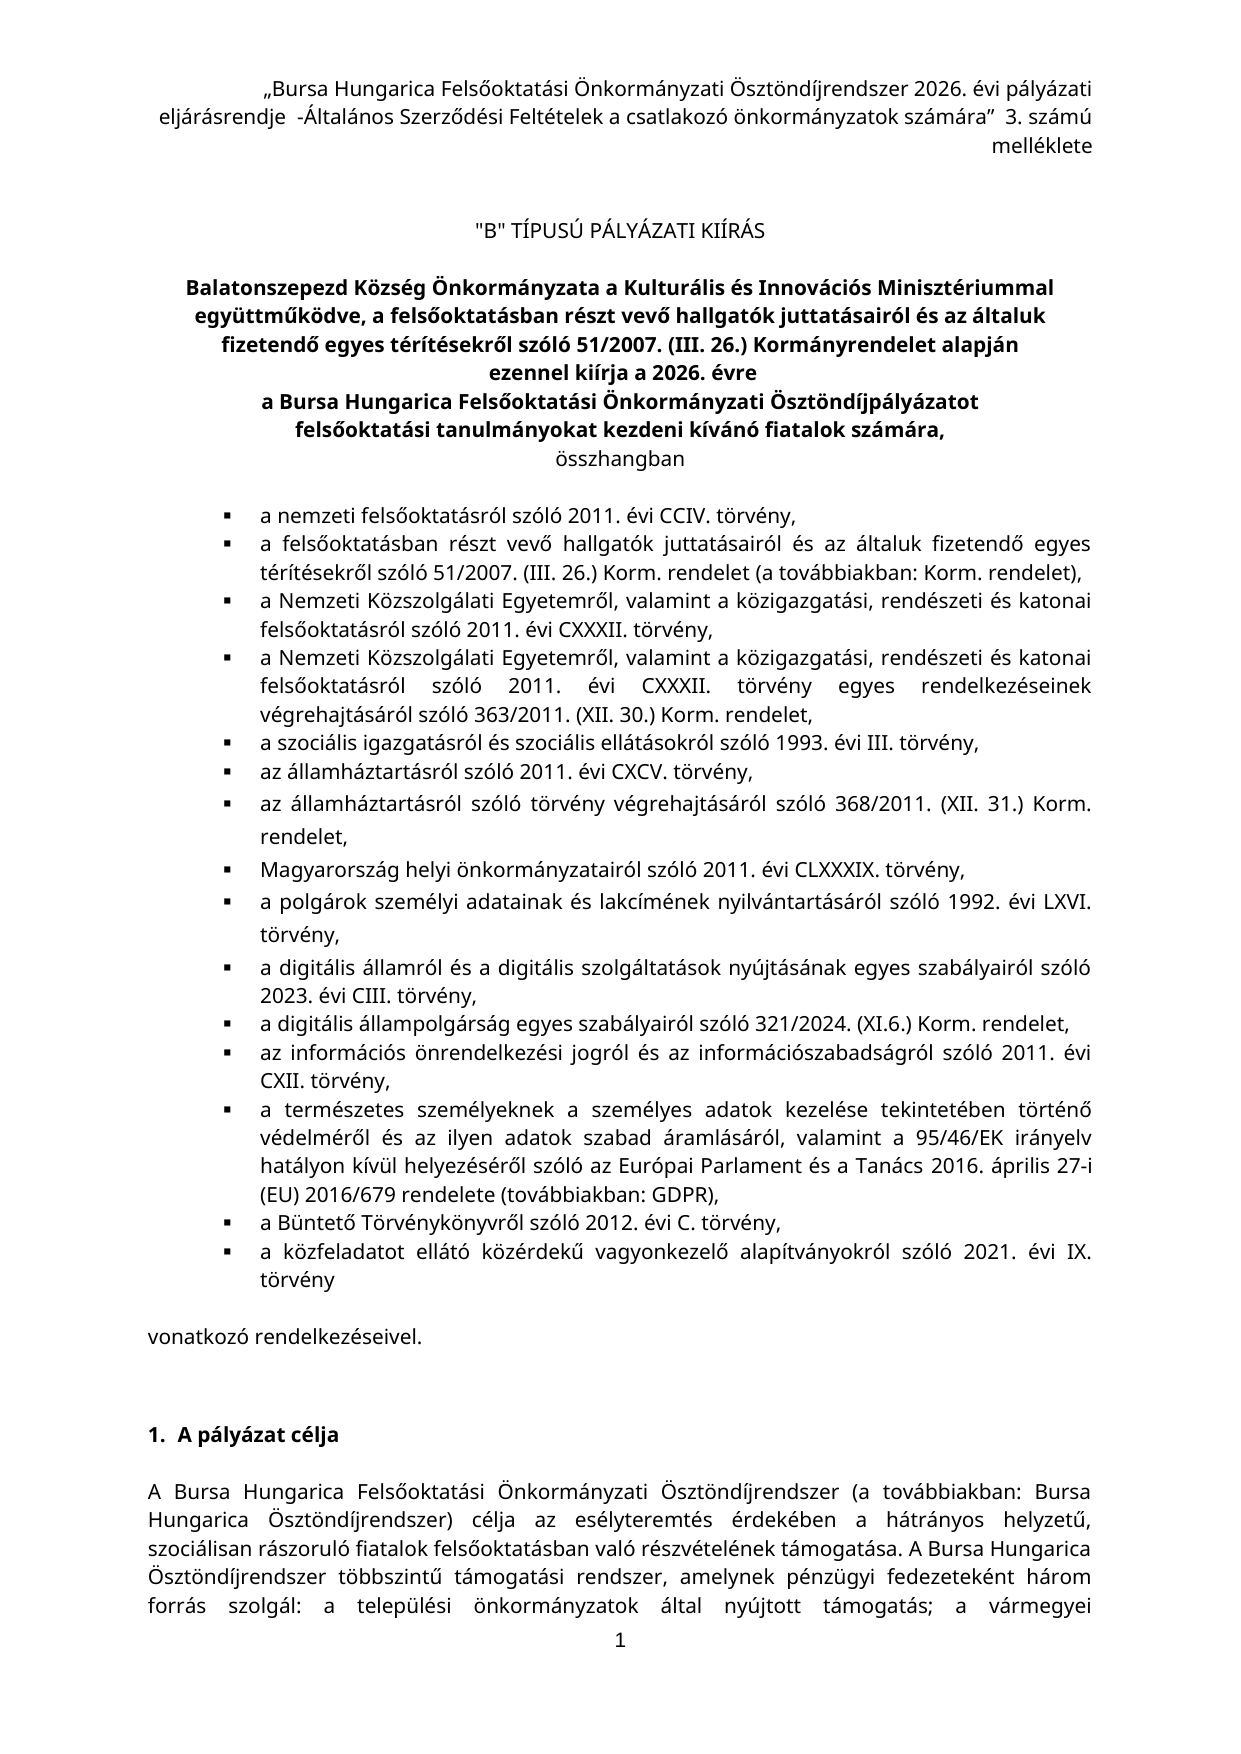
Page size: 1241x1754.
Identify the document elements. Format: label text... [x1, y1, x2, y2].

text Balatonszepezd Község Önkormányzata a Kulturális és Innovációs Minisztériummal [148, 273, 1092, 302]
list a közfeladatot ellátó közérdekű vagyonkezelő alapítványokról szóló 2021. évi IX. törvény [222, 1237, 1092, 1294]
text vonatkozó rendelkezéseivel. [148, 1322, 1092, 1351]
text a Bursa Hungarica Felsőoktatási Önkormányzati Ösztöndíjpályázatot [148, 387, 1092, 415]
subtitle "B" TÍPUSÚ PÁLYÁZATI KIÍRÁS [148, 216, 1092, 245]
text összhangban [148, 444, 1092, 472]
list a digitális állampolgárság egyes szabályairól szóló 321/2024. (XI.6.) Korm. rendelet, [222, 1009, 1092, 1038]
list a Büntető Törvénykönyvről szóló 2012. évi C. törvény, [222, 1208, 1092, 1237]
list Magyarország helyi önkormányzatairól szóló 2011. évi CLXXXIX. törvény, [222, 855, 1092, 883]
list az államháztartásról szóló 2011. évi CXCV. törvény, [222, 757, 1092, 785]
list A pályázat célja [148, 1420, 1092, 1448]
list a szociális igazgatásról és szociális ellátásokról szóló 1993. évi III. törvény, [222, 728, 1092, 757]
list a Nemzeti Közszolgálati Egyetemről, valamint a közigazgatási, rendészeti és katonai felsőoktatásról szóló 2011. évi CXXXII. törvény egyes rendelkezéseinek végrehajtásáról szóló 363/2011. (XII. 30.) Korm. rendelet, [222, 643, 1092, 728]
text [148, 1477, 1092, 1619]
list a felsőoktatásban részt vevő hallgatók juttatásairól és az általuk fizetendő egyes térítésekről szóló 51/2007. (III. 26.) Korm. rendelet (a továbbiakban: Korm. rendelet), [222, 529, 1092, 586]
text felsőoktatási tanulmányokat kezdeni kívánó fiatalok számára, [148, 415, 1092, 444]
list az információs önrendelkezési jogról és az információszabadságról szóló 2011. évi CXII. törvény, [222, 1038, 1092, 1095]
list az államháztartásról szóló törvény végrehajtásáról szóló 368/2011. (XII. 31.) Korm. rendelet, [222, 789, 1092, 851]
list a nemzeti felsőoktatásról szóló 2011. évi CCIV. törvény, [222, 501, 1092, 529]
list a természetes személyeknek a személyes adatok kezelése tekintetében történő védelméről és az ilyen adatok szabad áramlásáról, valamint a 95/46/EK irányelv hatályon kívül helyezéséről szóló az Európai Parlament és a Tanács 2016. április 27-i (EU) 2016/679 rendelete (továbbiakban: GDPR), [222, 1095, 1092, 1208]
list a polgárok személyi adatainak és lakcímének nyilvántartásáról szóló 1992. évi LXVI. törvény, [222, 887, 1092, 948]
list a digitális államról és a digitális szolgáltatások nyújtásának egyes szabályairól szóló 2023. évi CIII. törvény, [222, 953, 1092, 1009]
list a Nemzeti Közszolgálati Egyetemről, valamint a közigazgatási, rendészeti és katonai felsőoktatásról szóló 2011. évi CXXXII. törvény, [222, 586, 1092, 643]
text együttműködve, a felsőoktatásban részt vevő hallgatók juttatásairól és az általuk fizetendő egyes térítésekről szóló 51/2007. (III. 26.) Kormányrendelet alapján ezennel kiírja a 2026. évre [148, 302, 1092, 387]
